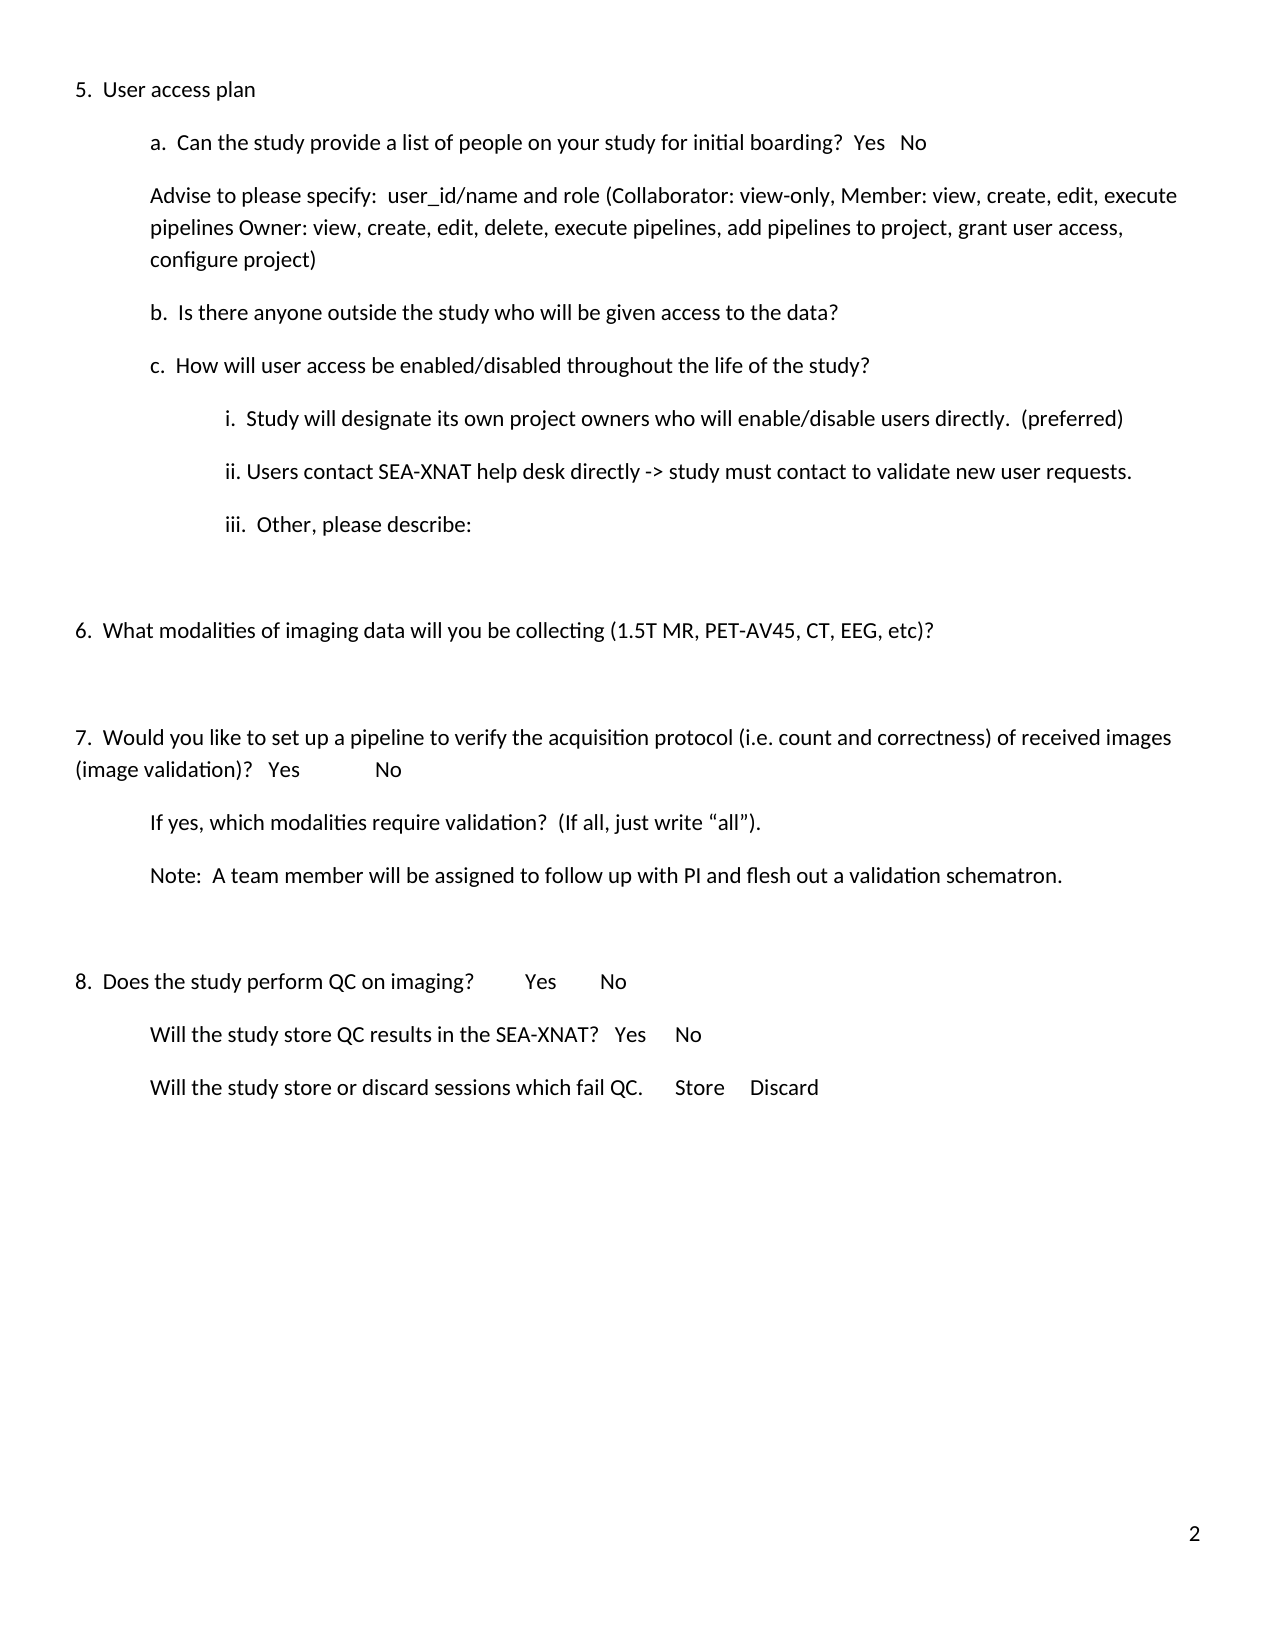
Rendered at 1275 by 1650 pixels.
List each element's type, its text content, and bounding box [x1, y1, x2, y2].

text 5. User access plan [75, 75, 1200, 103]
text 6. What modalities of imaging data will you be collecting (1.5T MR, PET-AV45, CT, EEG, etc)? [75, 617, 1200, 644]
text b. Is there anyone outside the study who will be given access to the data? [150, 298, 1200, 326]
text Advise to please specify: user_id/name and role (Collaborator: view-only, Member: view, create, edit, execute pipelines Owner: view, create, edit, delete, execute pipelines, add pipelines to project, grant user access, configure project) [150, 181, 1200, 273]
text Will the study store or discard sessions which fail QC. Store Discard [75, 1073, 1200, 1101]
text c. How will user access be enabled/disabled throughout the life of the study? [150, 351, 1200, 379]
text a. Can the study provide a list of people on your study for initial boarding? Yes No [150, 128, 1200, 156]
text 8. Does the study perform QC on imaging? Yes No [75, 967, 1200, 995]
text iii. Other, please describe: [75, 511, 1200, 538]
text Will the study store QC results in the SEA-XNAT? Yes No [75, 1020, 1200, 1048]
text If yes, which modalities require validation? (If all, just write “all”). [75, 808, 1200, 836]
text 7. Would you like to set up a pipeline to verify the acquisition protocol (i.e. count and correctness) of received images (image validation)? Yes No [75, 723, 1200, 783]
text ii. Users contact SEA-XNAT help desk directly -> study must contact to validate new user requests. [225, 457, 1200, 486]
text i. Study will designate its own project owners who will enable/disable users directly. (preferred) [225, 404, 1200, 432]
text Note: A team member will be assigned to follow up with PI and flesh out a validation schematron. [75, 861, 1200, 889]
